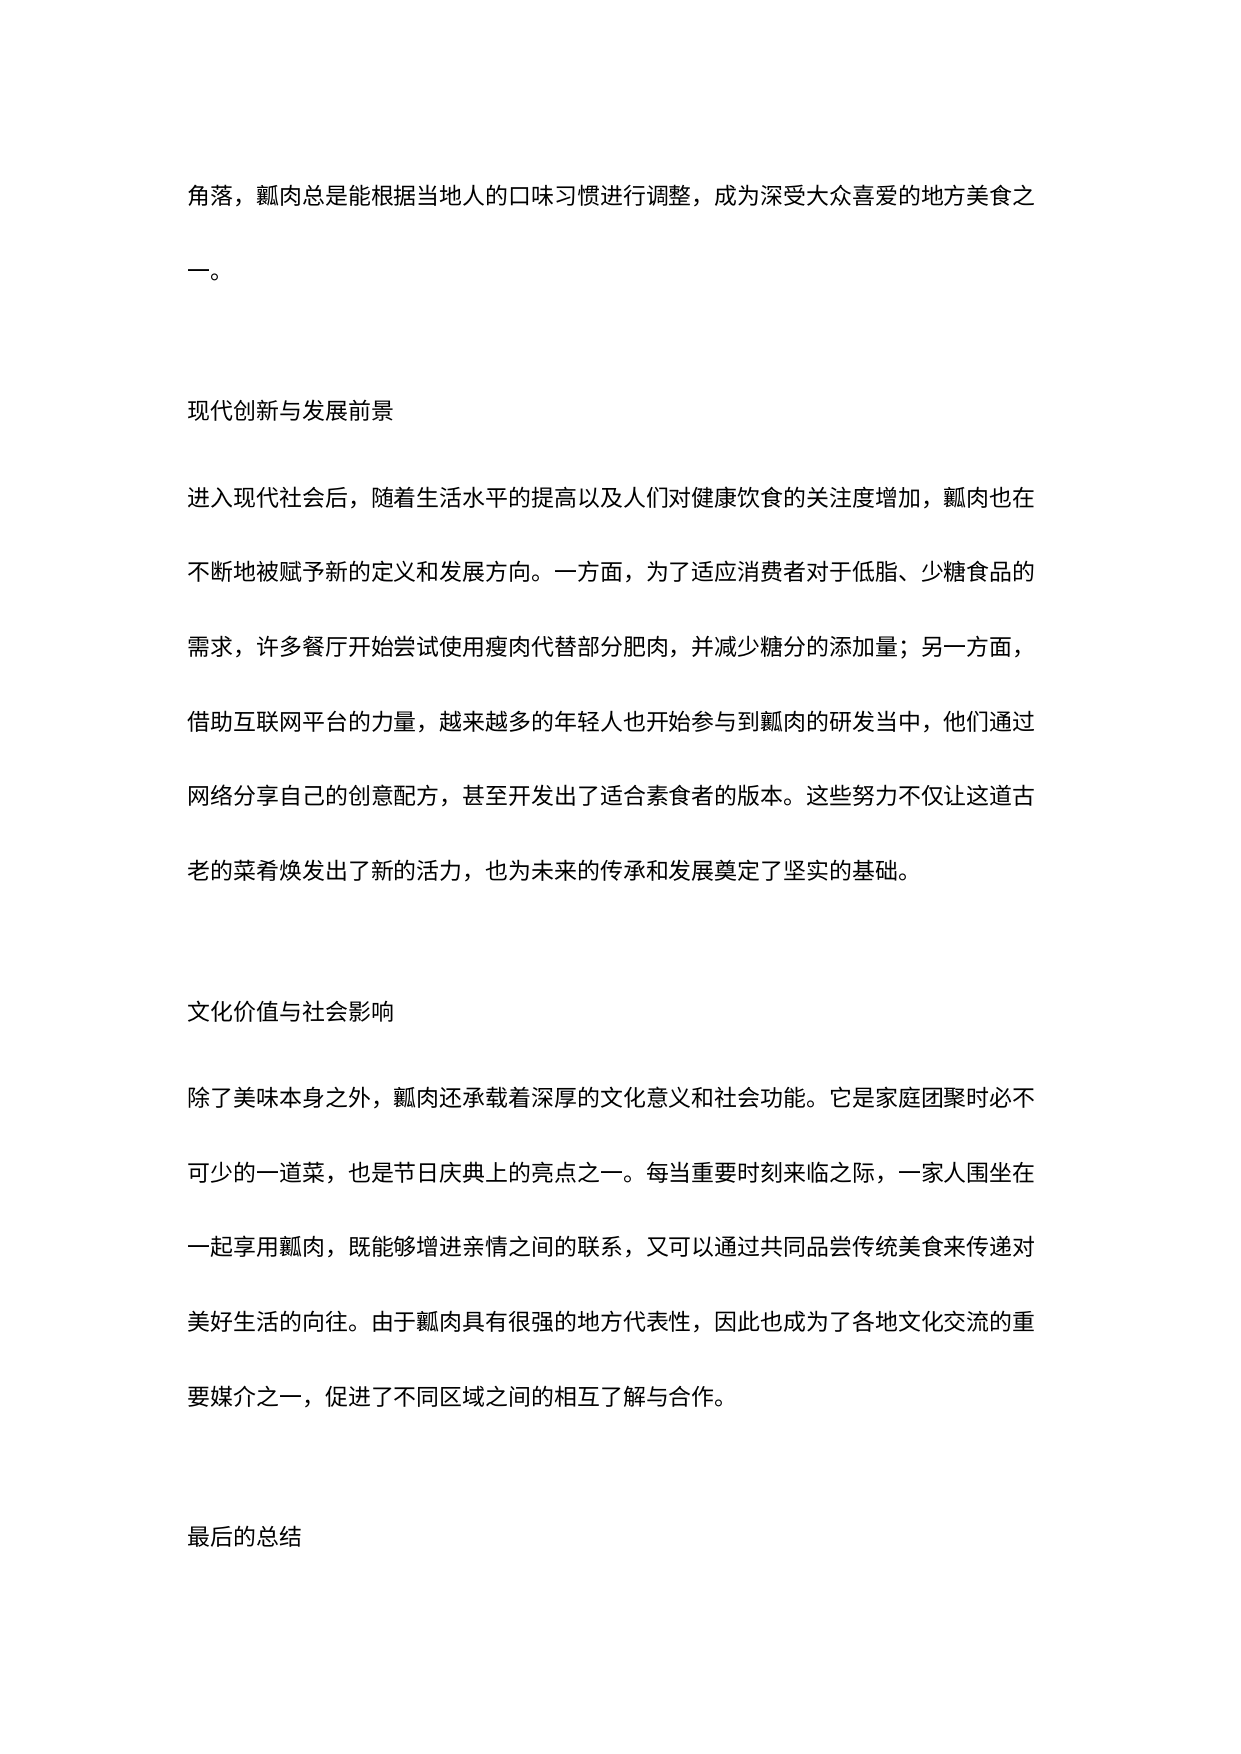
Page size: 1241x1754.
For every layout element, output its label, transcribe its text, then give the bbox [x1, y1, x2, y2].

text 现代创新与发展前景 [187, 377, 1053, 442]
text 除了美味本身之外，瓤肉还承载着深厚的文化意义和社会功能。它是家庭团聚时必不可少的一道菜，也是节日庆典上的亮点之一。每当重要时刻来临之际，一家人围坐在一起享用瓤肉，既能够增进亲情之间的联系，又可以通过共同品尝传统美食来传递对美好生活的向往。由于瓤肉具有很强的地方代表性，因此也成为了各地文化交流的重要媒介之一，促进了不同区域之间的相互了解与合作。 [187, 1064, 1053, 1428]
text 最后的总结 [187, 1503, 1053, 1568]
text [187, 162, 1053, 302]
text 文化价值与社会影响 [187, 977, 1053, 1042]
text 进入现代社会后，随着生活水平的提高以及人们对健康饮食的关注度增加，瓤肉也在不断地被赋予新的定义和发展方向。一方面，为了适应消费者对于低脂、少糖食品的需求，许多餐厅开始尝试使用瘦肉代替部分肥肉，并减少糖分的添加量；另一方面，借助互联网平台的力量，越来越多的年轻人也开始参与到瓤肉的研发当中，他们通过网络分享自己的创意配方，甚至开发出了适合素食者的版本。这些努力不仅让这道古老的菜肴焕发出了新的活力，也为未来的传承和发展奠定了坚实的基础。 [187, 464, 1053, 902]
